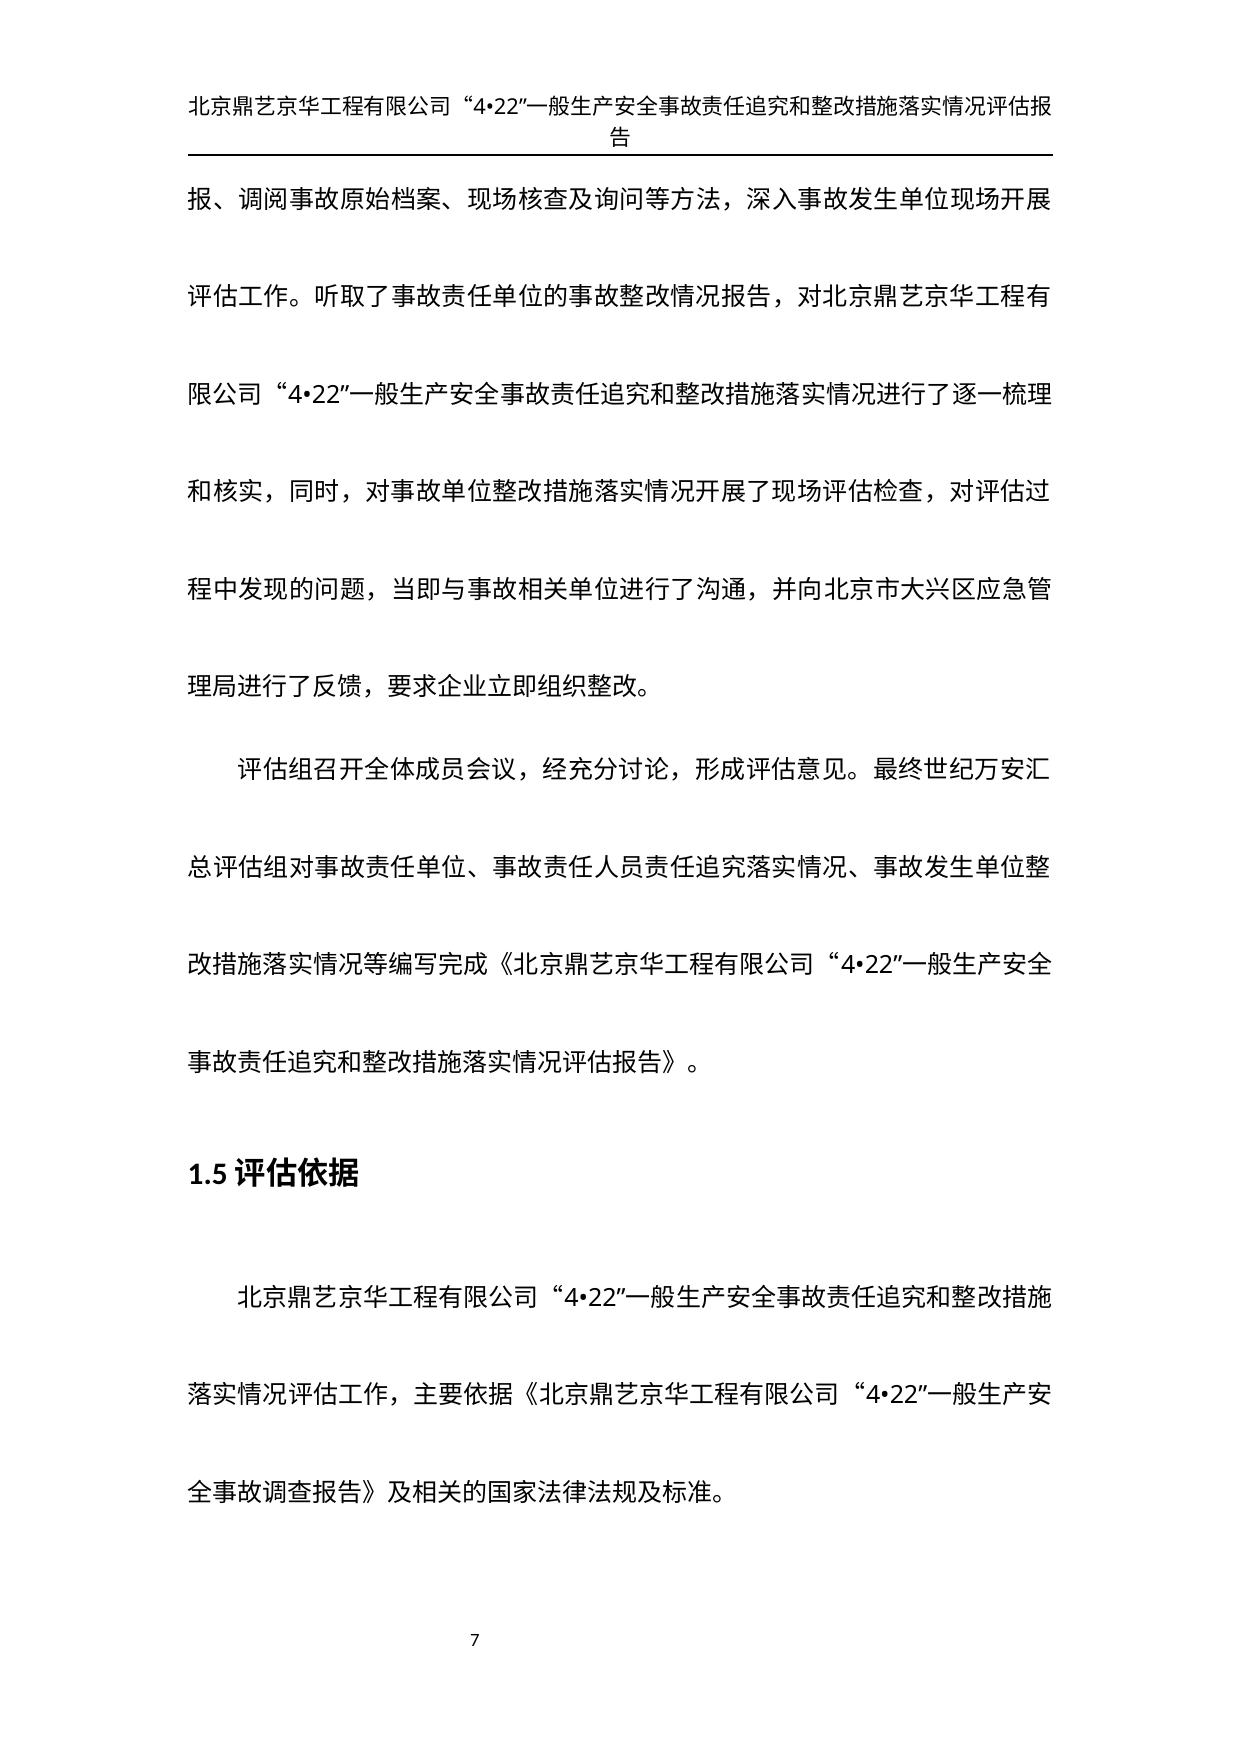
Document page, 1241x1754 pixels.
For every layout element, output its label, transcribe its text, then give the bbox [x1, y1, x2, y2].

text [187, 165, 1053, 717]
subtitle 1.5 评估依据 [187, 1138, 1053, 1203]
text 北京鼎艺京华工程有限公司“4•22”一般生产安全事故责任追究和整改措施落实情况评估工作，主要依据《北京鼎艺京华工程有限公司“4•22”一般生产安全事故调查报告》及相关的国家法律法规及标准。 [187, 1263, 1053, 1523]
text 评估组召开全体成员会议，经充分讨论，形成评估意见。最终世纪万安汇总评估组对事故责任单位、事故责任人员责任追究落实情况、事故发生单位整改措施落实情况等编写完成《北京鼎艺京华工程有限公司“4•22”一般生产安全事故责任追究和整改措施落实情况评估报告》。 [187, 735, 1053, 1093]
